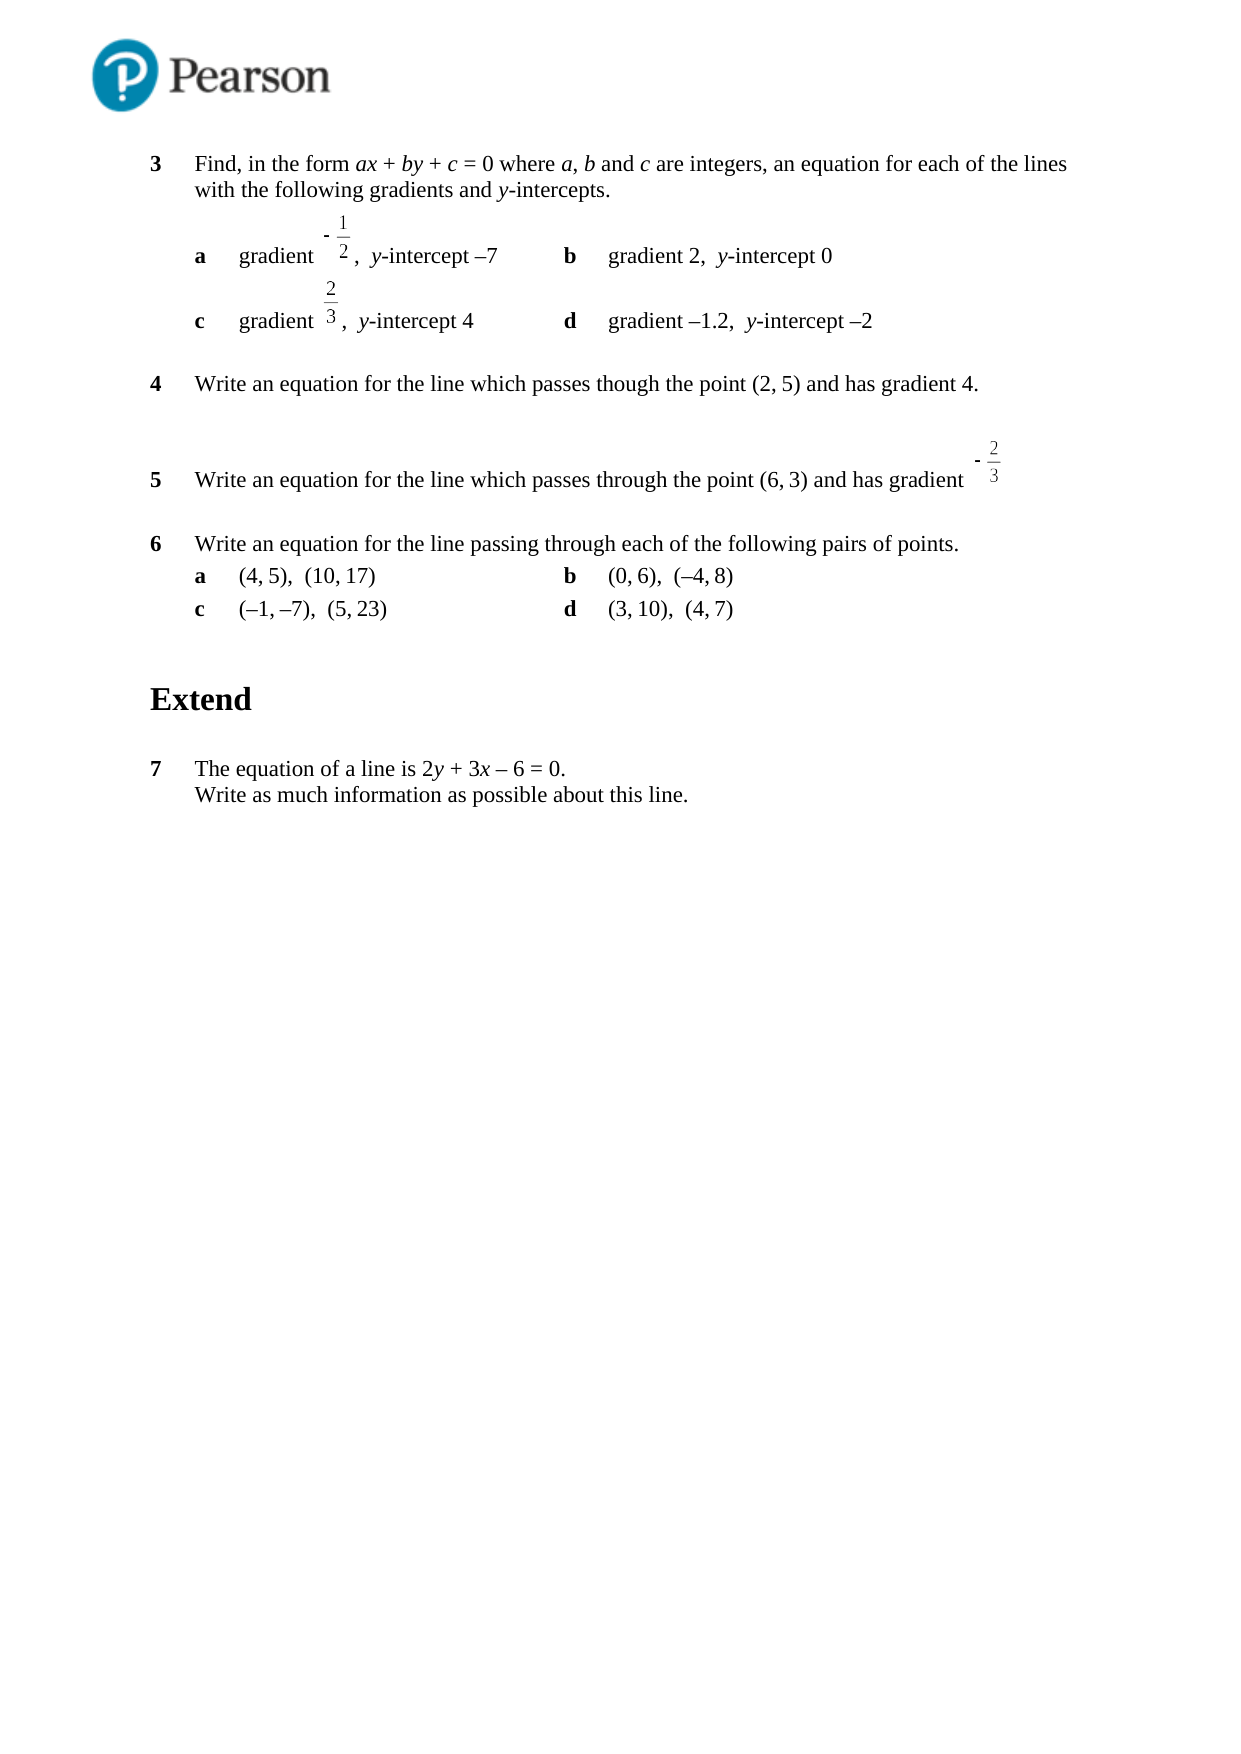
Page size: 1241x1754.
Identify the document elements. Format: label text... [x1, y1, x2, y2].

picture [60, 28, 352, 126]
text 7 The equation of a line is 2y + 3x – 6 = 0. Write as much information as possible about this line. [150, 755, 1090, 808]
text 5 Write an equation for the line which passes through the point (6, 3) and has gradient [150, 434, 1090, 492]
text 4 Write an equation for the line which passes though the point (2, 5) and has gradient 4. [150, 371, 1090, 397]
text 6 Write an equation for the line passing through each of the following pairs of points. [150, 530, 1090, 556]
text c (–1, –7), (5, 23) d (3, 10), (4, 7) [150, 595, 1090, 622]
text a gradient , y-intercept –7 b gradient 2, y-intercept 0 [150, 209, 1090, 269]
subtitle Extend [150, 679, 1090, 717]
text c gradient , y-intercept 4 d gradient –1.2, y-intercept –2 [150, 275, 1090, 333]
text 3 Find, in the form ax + by + c = 0 where a, b and c are integers, an equation for each of the lines with the following gradients and y-intercepts. [150, 150, 1090, 203]
text a (4, 5), (10, 17) b (0, 6), (–4, 8) [150, 563, 1090, 589]
